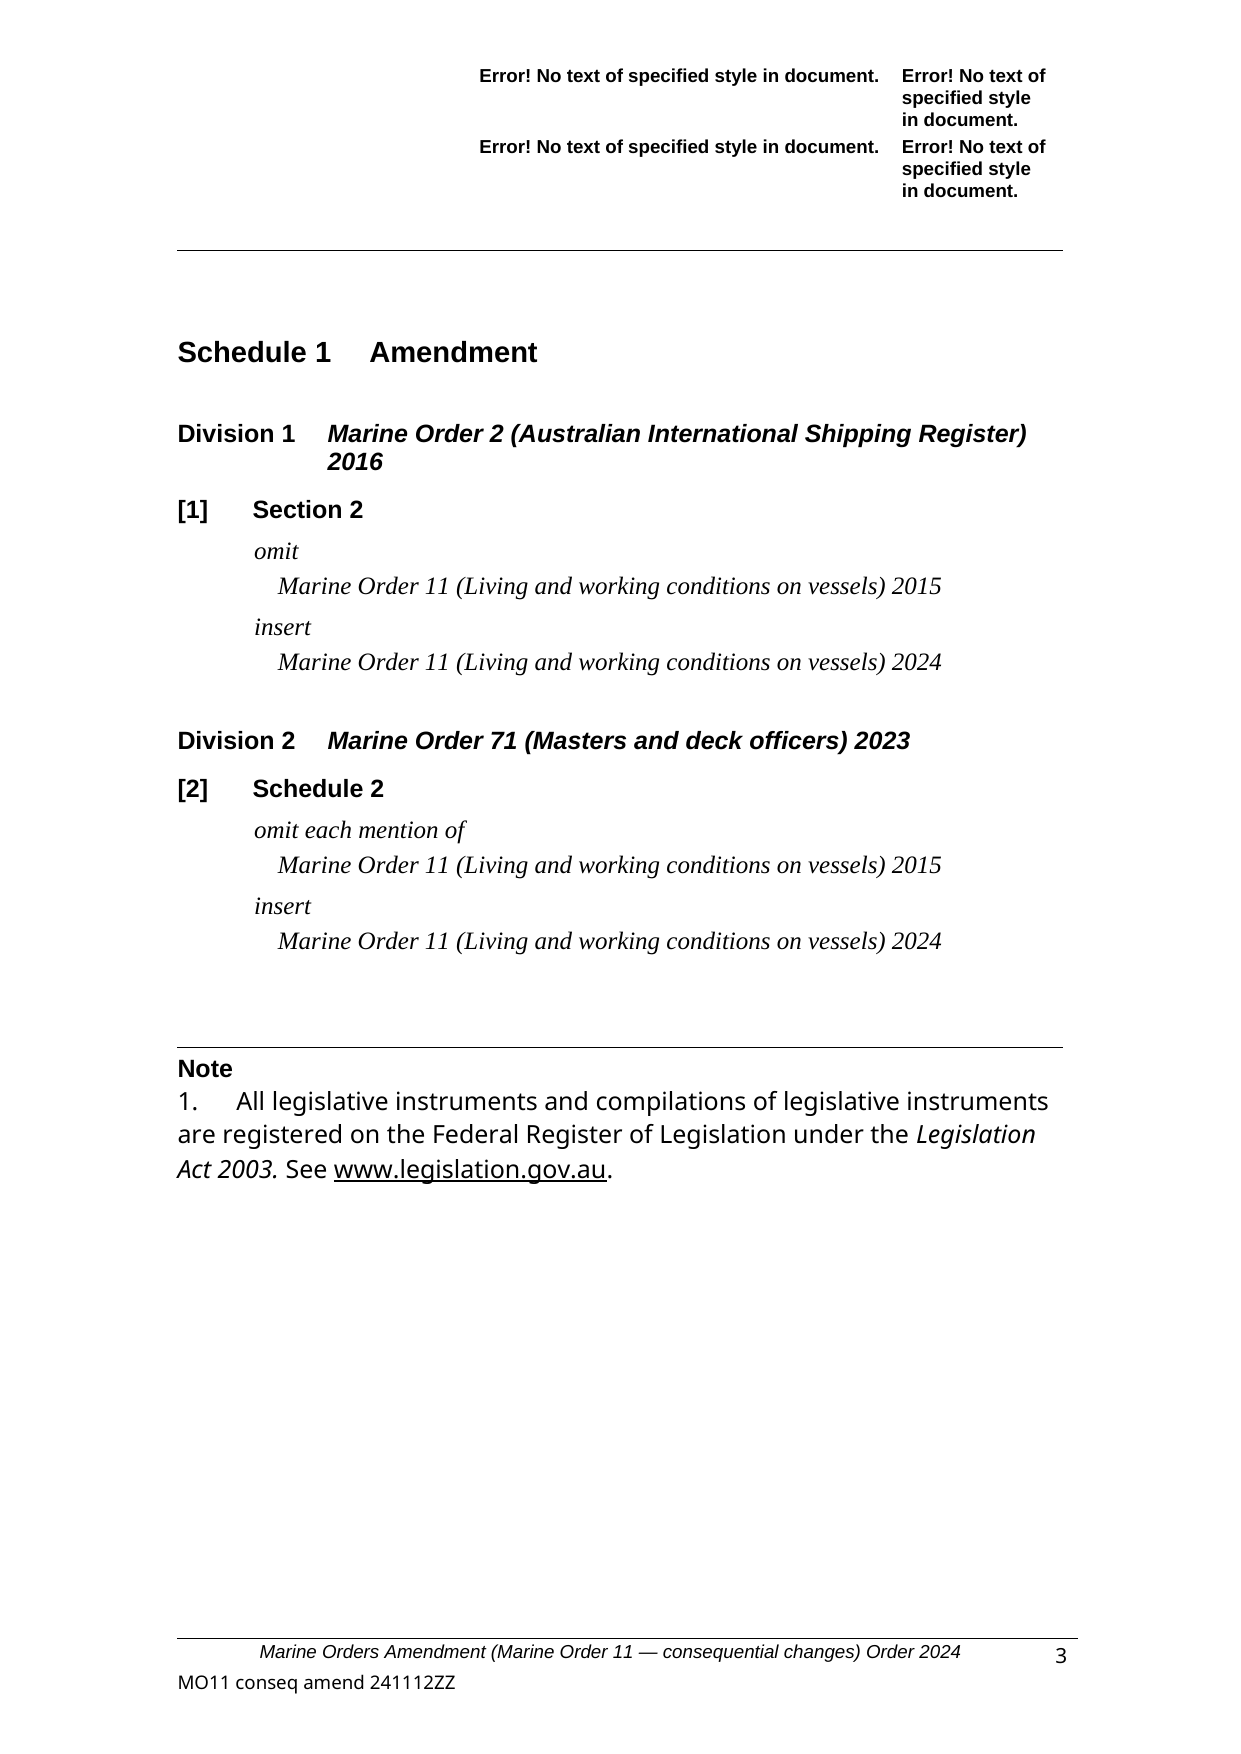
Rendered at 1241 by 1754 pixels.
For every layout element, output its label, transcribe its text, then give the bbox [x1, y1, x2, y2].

text 1. All legislative instruments and compilations of legislative instruments are registered on the Federal Register of Legislation under the Legislation Act 2003. See www.legislation.gov.au. [177, 1083, 1063, 1185]
text Division 1 Marine Order 2 (Australian International Shipping Register) 2016 [177, 418, 1063, 476]
text Marine Order 11 (Living and working conditions on vessels) 2015 [278, 571, 1063, 600]
subtitle [1] Section 2 [177, 495, 1063, 523]
text insert [254, 891, 1063, 920]
text omit [254, 536, 1063, 565]
subtitle Schedule 1 Amendment [177, 335, 1063, 368]
text omit each mention of [254, 815, 1063, 843]
text Division 2 Marine Order 71 (Masters and deck officers) 2023 [177, 726, 1063, 755]
subtitle [2] Schedule 2 [177, 773, 1063, 802]
text Marine Order 11 (Living and working conditions on vessels) 2015 [278, 850, 1063, 878]
text Marine Order 11 (Living and working conditions on vessels) 2024 [278, 647, 1063, 676]
text insert [254, 612, 1063, 641]
text Note [177, 1048, 1063, 1083]
text Marine Order 11 (Living and working conditions on vessels) 2024 [278, 926, 1063, 955]
